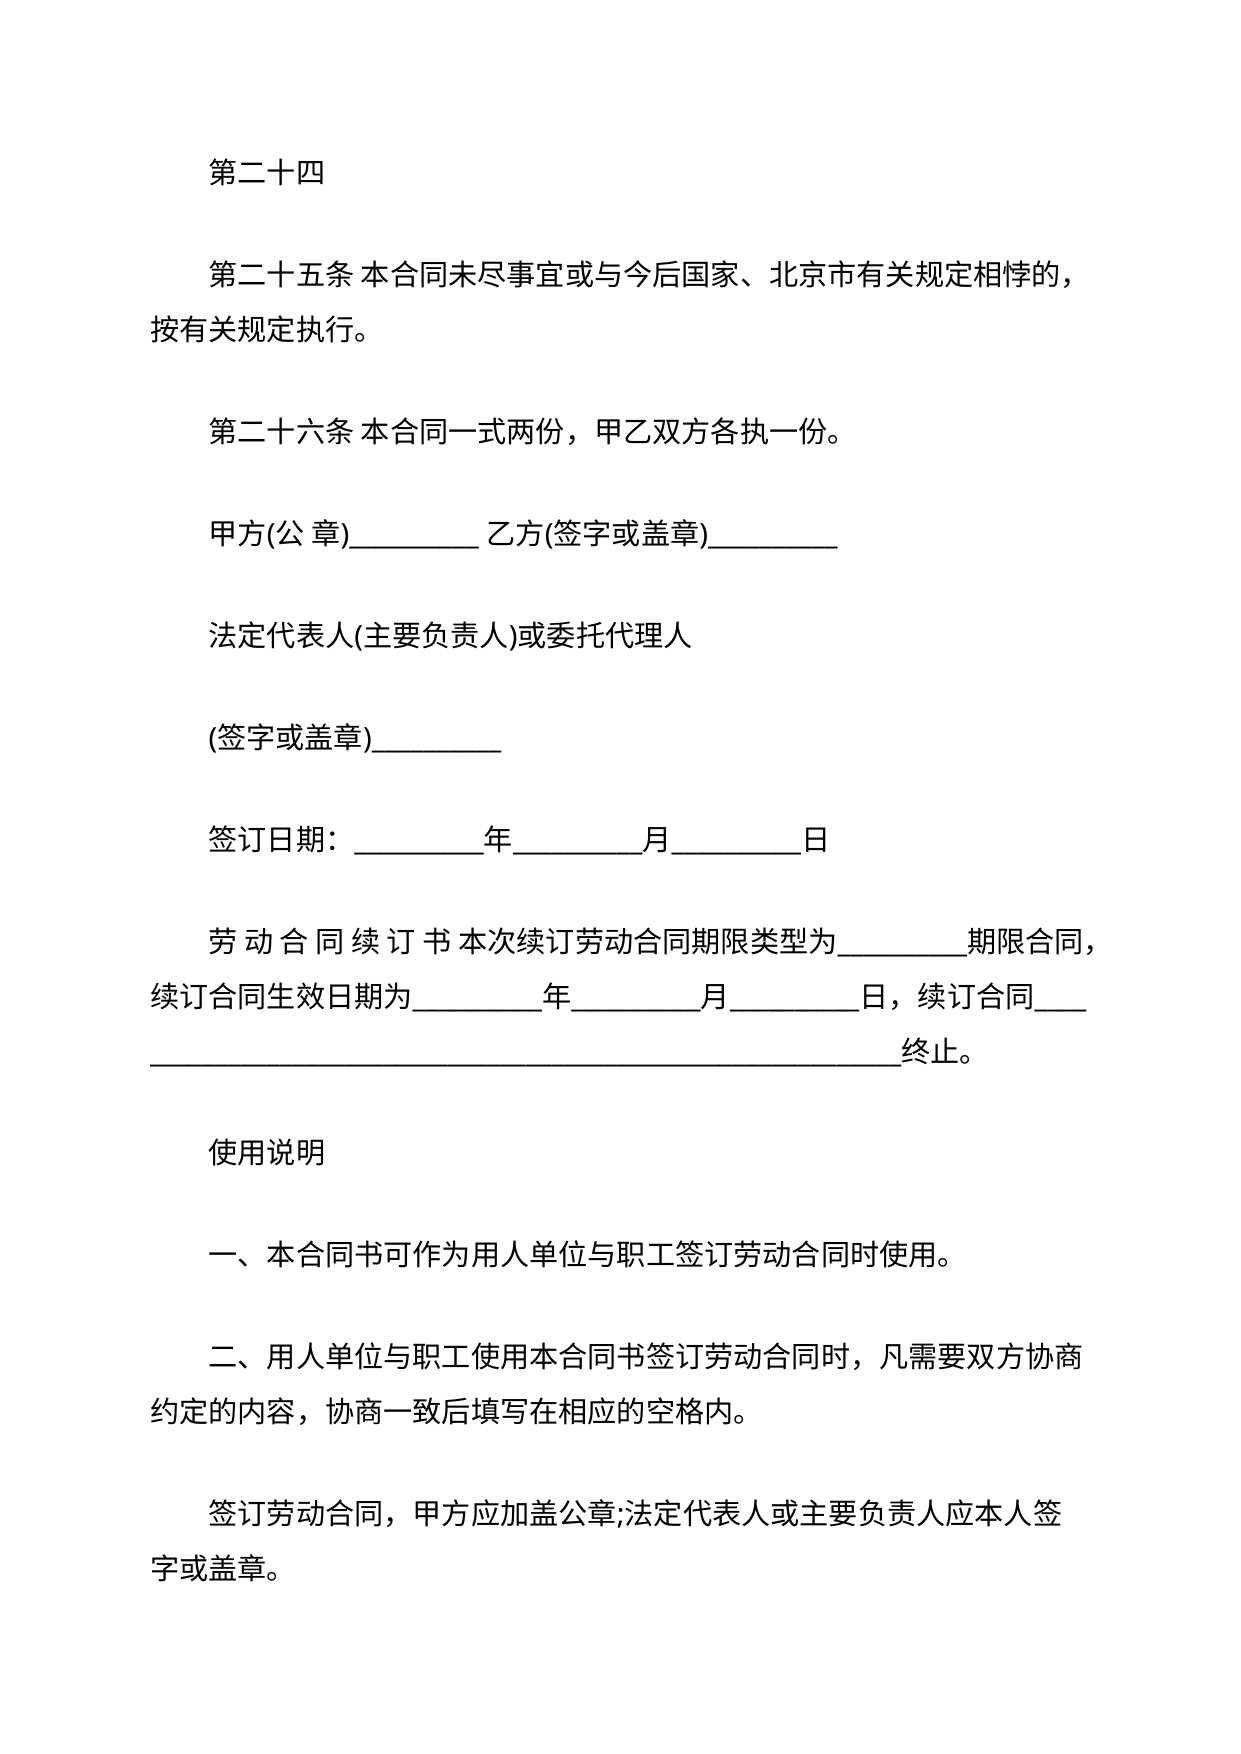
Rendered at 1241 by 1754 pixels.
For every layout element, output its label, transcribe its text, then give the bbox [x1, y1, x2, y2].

text 劳 动 合 同 续 订 书 本次续订劳动合同期限类型为__________期限合同，续订合同生效日期为__________年__________月__________日，续订合同______________________________________________________________终止。 [150, 918, 1090, 1071]
text (签字或盖章)__________ [150, 714, 1090, 757]
text 第二十六条 本合同一式两份，甲乙双方各执一份。 [150, 408, 1090, 451]
text 法定代表人(主要负责人)或委托代理人 [150, 612, 1090, 654]
text 使用说明 [150, 1130, 1090, 1172]
text 签订劳动合同，甲方应加盖公章;法定代表人或主要负责人应本人签字或盖章。 [150, 1490, 1090, 1588]
text 甲方(公 章)__________ 乙方(签字或盖章)__________ [150, 510, 1090, 553]
text 第二十四 [150, 150, 1090, 192]
text 第二十五条 本合同未尽事宜或与今后国家、北京市有关规定相悖的，按有关规定执行。 [150, 252, 1090, 349]
text 二、用人单位与职工使用本合同书签订劳动合同时，凡需要双方协商约定的内容，协商一致后填写在相应的空格内。 [150, 1334, 1090, 1431]
text 签订日期：__________年__________月__________日 [150, 816, 1090, 858]
text 一、本合同书可作为用人单位与职工签订劳动合同时使用。 [150, 1232, 1090, 1274]
